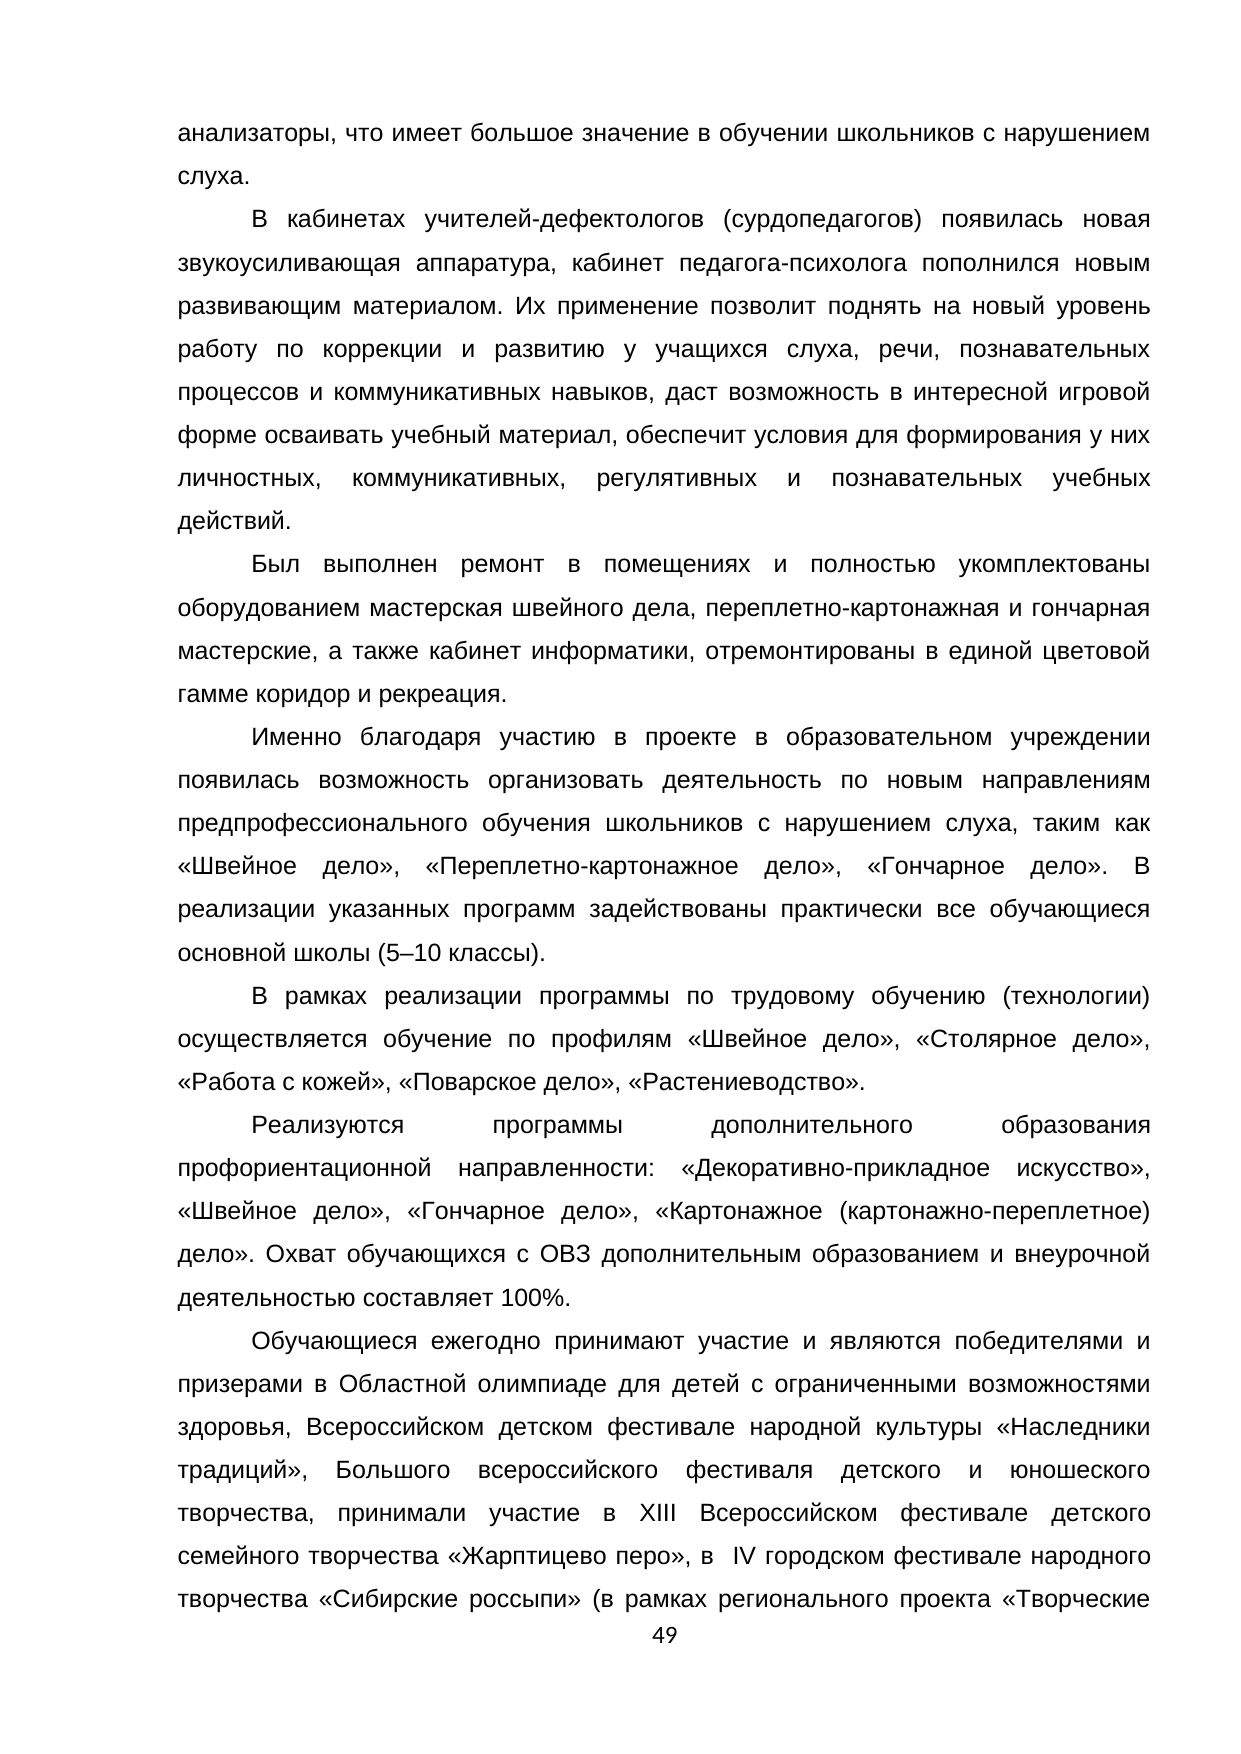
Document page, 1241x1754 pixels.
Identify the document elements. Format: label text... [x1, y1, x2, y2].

text В рамках реализации программы по трудовому обучению (технологии) осуществляется обучение по профилям «Швейное дело», «Столярное дело», «Работа с кожей», «Поварское дело», «Растениеводство». [177, 981, 1152, 1096]
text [177, 1326, 1152, 1613]
text Реализуются программы дополнительного образования профориентационной направленности: «Декоративно-прикладное искусство», «Швейное дело», «Гончарное дело», «Картонажное (картонажно-переплетное) дело». Охват обучающихся с ОВЗ дополнительным образованием и внеурочной деятельностью составляет 100%. [177, 1110, 1152, 1311]
text Именно благодаря участию в проекте в образовательном учреждении появилась возможность организовать деятельность по новым направлениям предпрофессионального обучения школьников с нарушением слуха, таким как «Швейное дело», «Переплетно-картонажное дело», «Гончарное дело». В реализации указанных программ задействованы практически все обучающиеся основной школы (5–10 классы). [177, 722, 1152, 966]
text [177, 118, 1152, 190]
text Был выполнен ремонт в помещениях и полностью укомплектованы оборудованием мастерская швейного дела, переплетно-картонажная и гончарная мастерские, а также кабинет информатики, отремонтированы в единой цветовой гамме коридор и рекреация. [177, 549, 1152, 707]
text В кабинетах учителей-дефектологов (сурдопедагогов) появилась новая звукоусиливающая аппаратура, кабинет педагога-психолога пополнился новым развивающим материалом. Их применение позволит поднять на новый уровень работу по коррекции и развитию у учащихся слуха, речи, познавательных процессов и коммуникативных навыков, даст возможность в интересной игровой форме осваивать учебный материал, обеспечит условия для формирования у них личностных, коммуникативных, регулятивных и познавательных учебных действий. [177, 204, 1152, 535]
